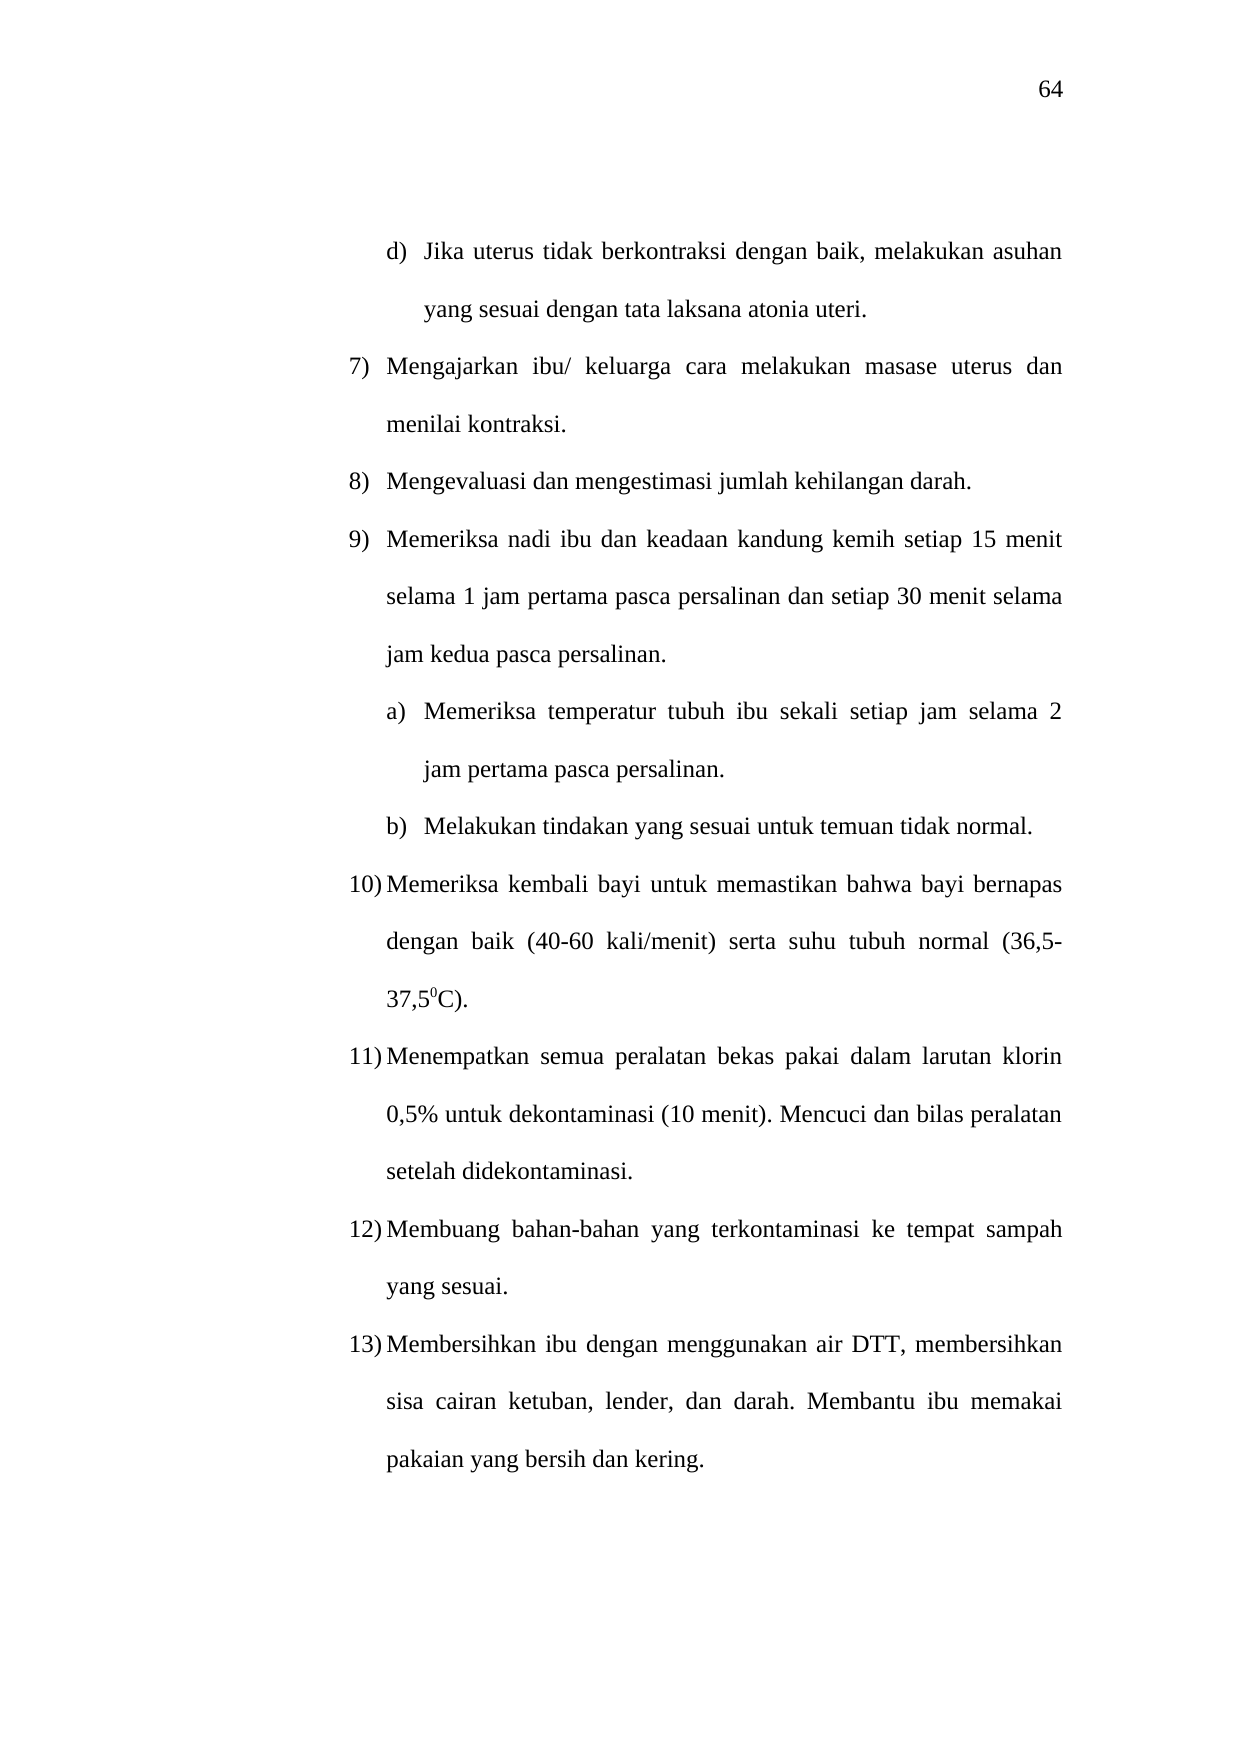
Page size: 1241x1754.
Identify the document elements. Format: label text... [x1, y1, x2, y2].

list Melakukan tindakan yang sesuai untuk temuan tidak normal. [386, 811, 1063, 840]
list Membersihkan ibu dengan menggunakan air DTT, membersihkan sisa cairan ketuban, lender, dan darah. Membantu ibu memakai pakaian yang bersih dan kering. [349, 1329, 1063, 1472]
list Menempatkan semua peralatan bekas pakai dalam larutan klorin 0,5% untuk dekontaminasi (10 menit). Mencuci dan bilas peralatan setelah didekontaminasi. [349, 1041, 1063, 1185]
list Membuang bahan-bahan yang terkontaminasi ke tempat sampah yang sesuai. [349, 1214, 1063, 1300]
list Memeriksa kembali bayi untuk memastikan bahwa bayi bernapas dengan baik (40-60 kali/menit) serta suhu tubuh normal (36,5-37,50C). [349, 869, 1063, 1012]
list Memeriksa temperatur tubuh ibu sekali setiap jam selama 2 jam pertama pasca persalinan. [386, 696, 1063, 782]
list Jika uterus tidak berkontraksi dengan baik, melakukan asuhan yang sesuai dengan tata laksana atonia uteri. [386, 236, 1063, 322]
list Mengevaluasi dan mengestimasi jumlah kehilangan darah. [349, 466, 1063, 495]
list Memeriksa nadi ibu dan keadaan kandung kemih setiap 15 menit selama 1 jam pertama pasca persalinan dan setiap 30 menit selama jam kedua pasca persalinan. [349, 524, 1063, 667]
list Mengajarkan ibu/ keluarga cara melakukan masase uterus dan menilai kontraksi. [349, 351, 1063, 437]
